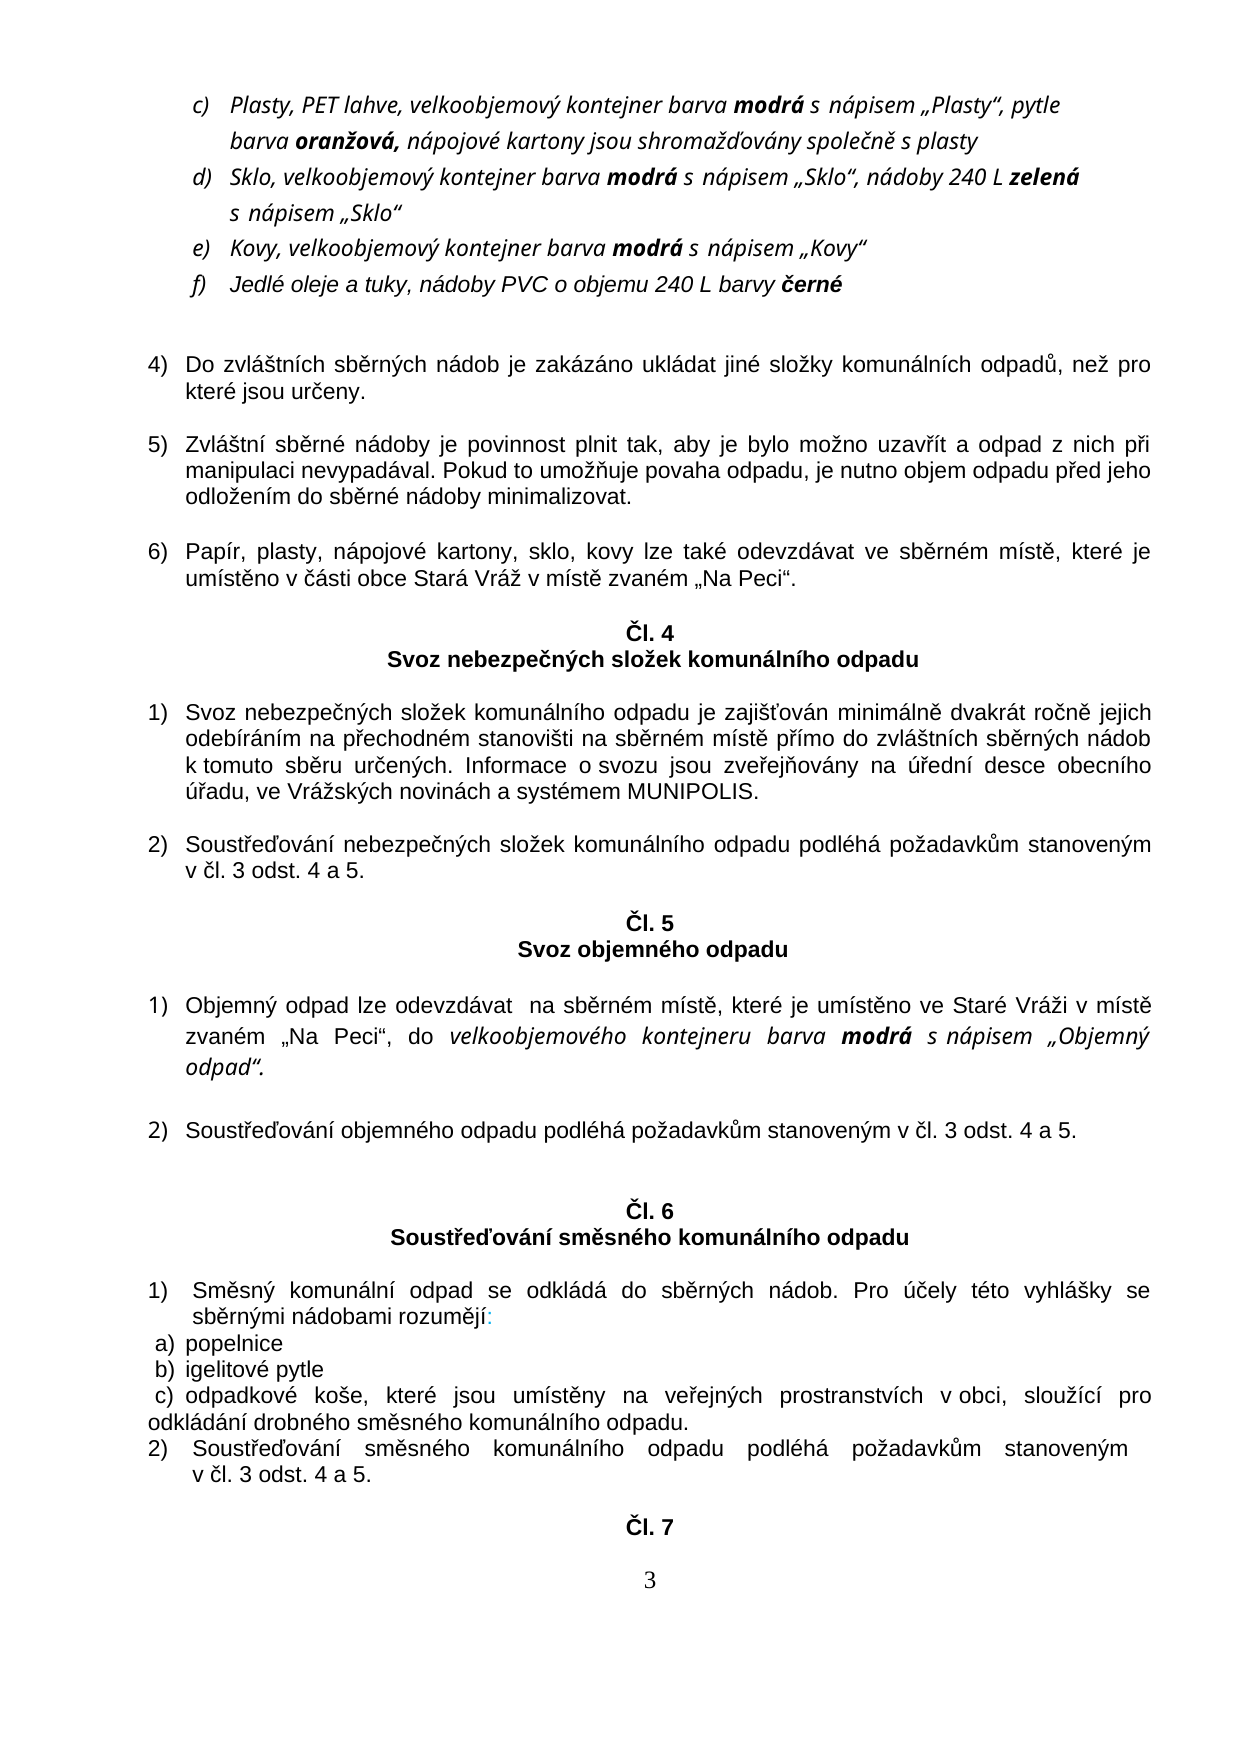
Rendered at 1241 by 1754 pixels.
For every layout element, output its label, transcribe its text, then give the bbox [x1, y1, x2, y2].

list barva oranžová, nápojové kartony jsou shromažďovány společně s plasty [229, 124, 1152, 156]
list Soustřeďování objemného odpadu podléhá požadavkům stanoveným v čl. 3 odst. 4 a 5. [148, 1114, 1152, 1145]
list Papír, plasty, nápojové kartony, sklo, kovy lze také odevzdávat ve sběrném místě, které je umístěno v části obce Stará Vráž v místě zvaném „Na Peci“. [148, 538, 1152, 591]
subtitle Svoz nebezpečných složek komunálního odpadu [148, 646, 1152, 672]
list Jedlé oleje a tuky, nádoby PVC o objemu 240 L barvy černé [192, 268, 1152, 299]
text Čl. 5 [148, 910, 1152, 936]
text Čl. 7 [148, 1514, 1152, 1540]
list Sklo, velkoobjemový kontejner barva modrá s nápisem „Sklo“, nádoby 240 L zelená [192, 161, 1152, 192]
text Svoz objemného odpadu [148, 936, 1152, 962]
list popelnice [148, 1329, 1152, 1356]
text Čl. 6 [148, 1198, 1152, 1224]
list Soustřeďování nebezpečných složek komunálního odpadu podléhá požadavkům stanoveným v čl. 3 odst. 4 a 5. [148, 831, 1152, 883]
list Objemný odpad lze odevzdávat na sběrném místě, které je umístěno ve Staré Vráži v místě zvaném „Na Peci“, do velkoobjemového kontejneru barva modrá s nápisem „Objemný odpad“. [148, 989, 1152, 1082]
list s nápisem „Sklo“ [229, 196, 1152, 228]
list odpadkové koše, které jsou umístěny na veřejných prostranstvích v obci, sloužící pro odkládání drobného směsného komunálního odpadu. [148, 1382, 1152, 1435]
subtitle Čl. 4 [148, 620, 1152, 646]
list Svoz nebezpečných složek komunálního odpadu je zajišťován minimálně dvakrát ročně jejich odebíráním na přechodném stanovišti na sběrném místě přímo do zvláštních sběrných nádob k tomuto sběru určených. Informace o svozu jsou zveřejňovány na úřední desce obecního úřadu, ve Vrážských novinách a systémem MUNIPOLIS. [148, 699, 1152, 804]
list Zvláštní sběrné nádoby je povinnost plnit tak, aby je bylo možno uzavřít a odpad z nich při manipulaci nevypadával. Pokud to umožňuje povaha odpadu, je nutno objem odpadu před jeho odložením do sběrné nádoby minimalizovat. [148, 431, 1152, 509]
list Soustřeďování směsného komunálního odpadu podléhá požadavkům stanoveným v čl. 3 odst. 4 a 5. [148, 1435, 1152, 1488]
list Směsný komunální odpad se odkládá do sběrných nádob. Pro účely této vyhlášky se sběrnými nádobami rozumějí: [148, 1277, 1152, 1329]
list igelitové pytle [148, 1356, 1152, 1382]
list Plasty, PET lahve, velkoobjemový kontejner barva modrá s nápisem „Plasty“, pytle [192, 89, 1152, 120]
list Kovy, velkoobjemový kontejner barva modrá s nápisem „Kovy“ [192, 232, 1152, 264]
list Do zvláštních sběrných nádob je zakázáno ukládat jiné složky komunálních odpadů, než pro které jsou určeny. [148, 351, 1152, 404]
text Soustřeďování směsného komunálního odpadu [148, 1224, 1152, 1250]
